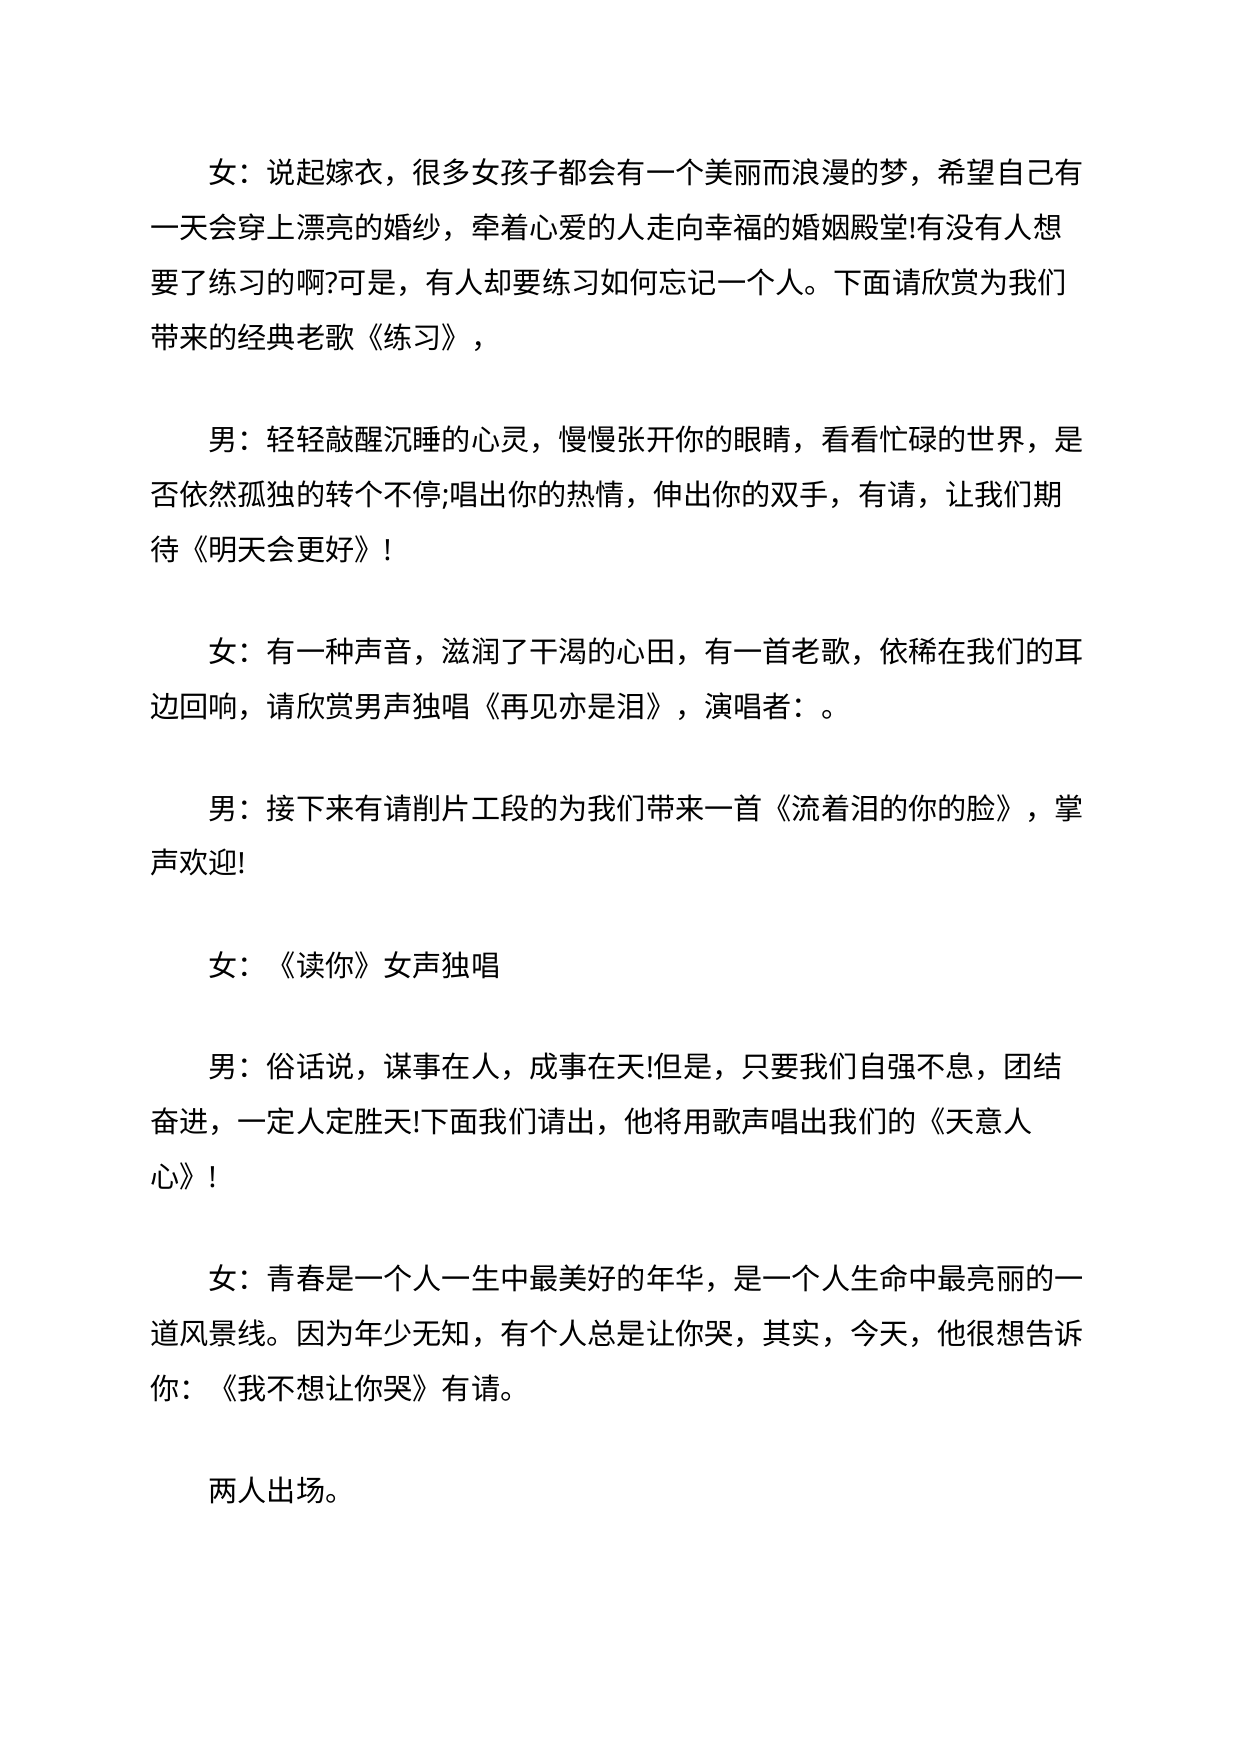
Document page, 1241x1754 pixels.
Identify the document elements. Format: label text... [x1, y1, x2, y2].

text 两人出场。 [150, 1467, 1090, 1510]
text 女：《读你》女声独唱 [150, 942, 1090, 984]
text 女：说起嫁衣，很多女孩子都会有一个美丽而浪漫的梦，希望自己有一天会穿上漂亮的婚纱，牵着心爱的人走向幸福的婚姻殿堂!有没有人想要了练习的啊?可是，有人却要练习如何忘记一个人。下面请欣赏为我们带来的经典老歌《练习》， [150, 150, 1090, 357]
text 女：有一种声音，滋润了干渴的心田，有一首老歌，依稀在我们的耳边回响，请欣赏男声独唱《再见亦是泪》，演唱者：。 [150, 628, 1090, 726]
text 男：俗话说，谋事在人，成事在天!但是，只要我们自强不息，团结奋进，一定人定胜天!下面我们请出，他将用歌声唱出我们的《天意人心》! [150, 1044, 1090, 1196]
text 男：接下来有请削片工段的为我们带来一首《流着泪的你的脸》，掌声欢迎! [150, 785, 1090, 882]
text 男：轻轻敲醒沉睡的心灵，慢慢张开你的眼睛，看看忙碌的世界，是否依然孤独的转个不停;唱出你的热情，伸出你的双手，有请，让我们期待《明天会更好》! [150, 417, 1090, 569]
text 女：青春是一个人一生中最美好的年华，是一个人生命中最亮丽的一道风景线。因为年少无知，有个人总是让你哭，其实，今天，他很想告诉你：《我不想让你哭》有请。 [150, 1256, 1090, 1408]
